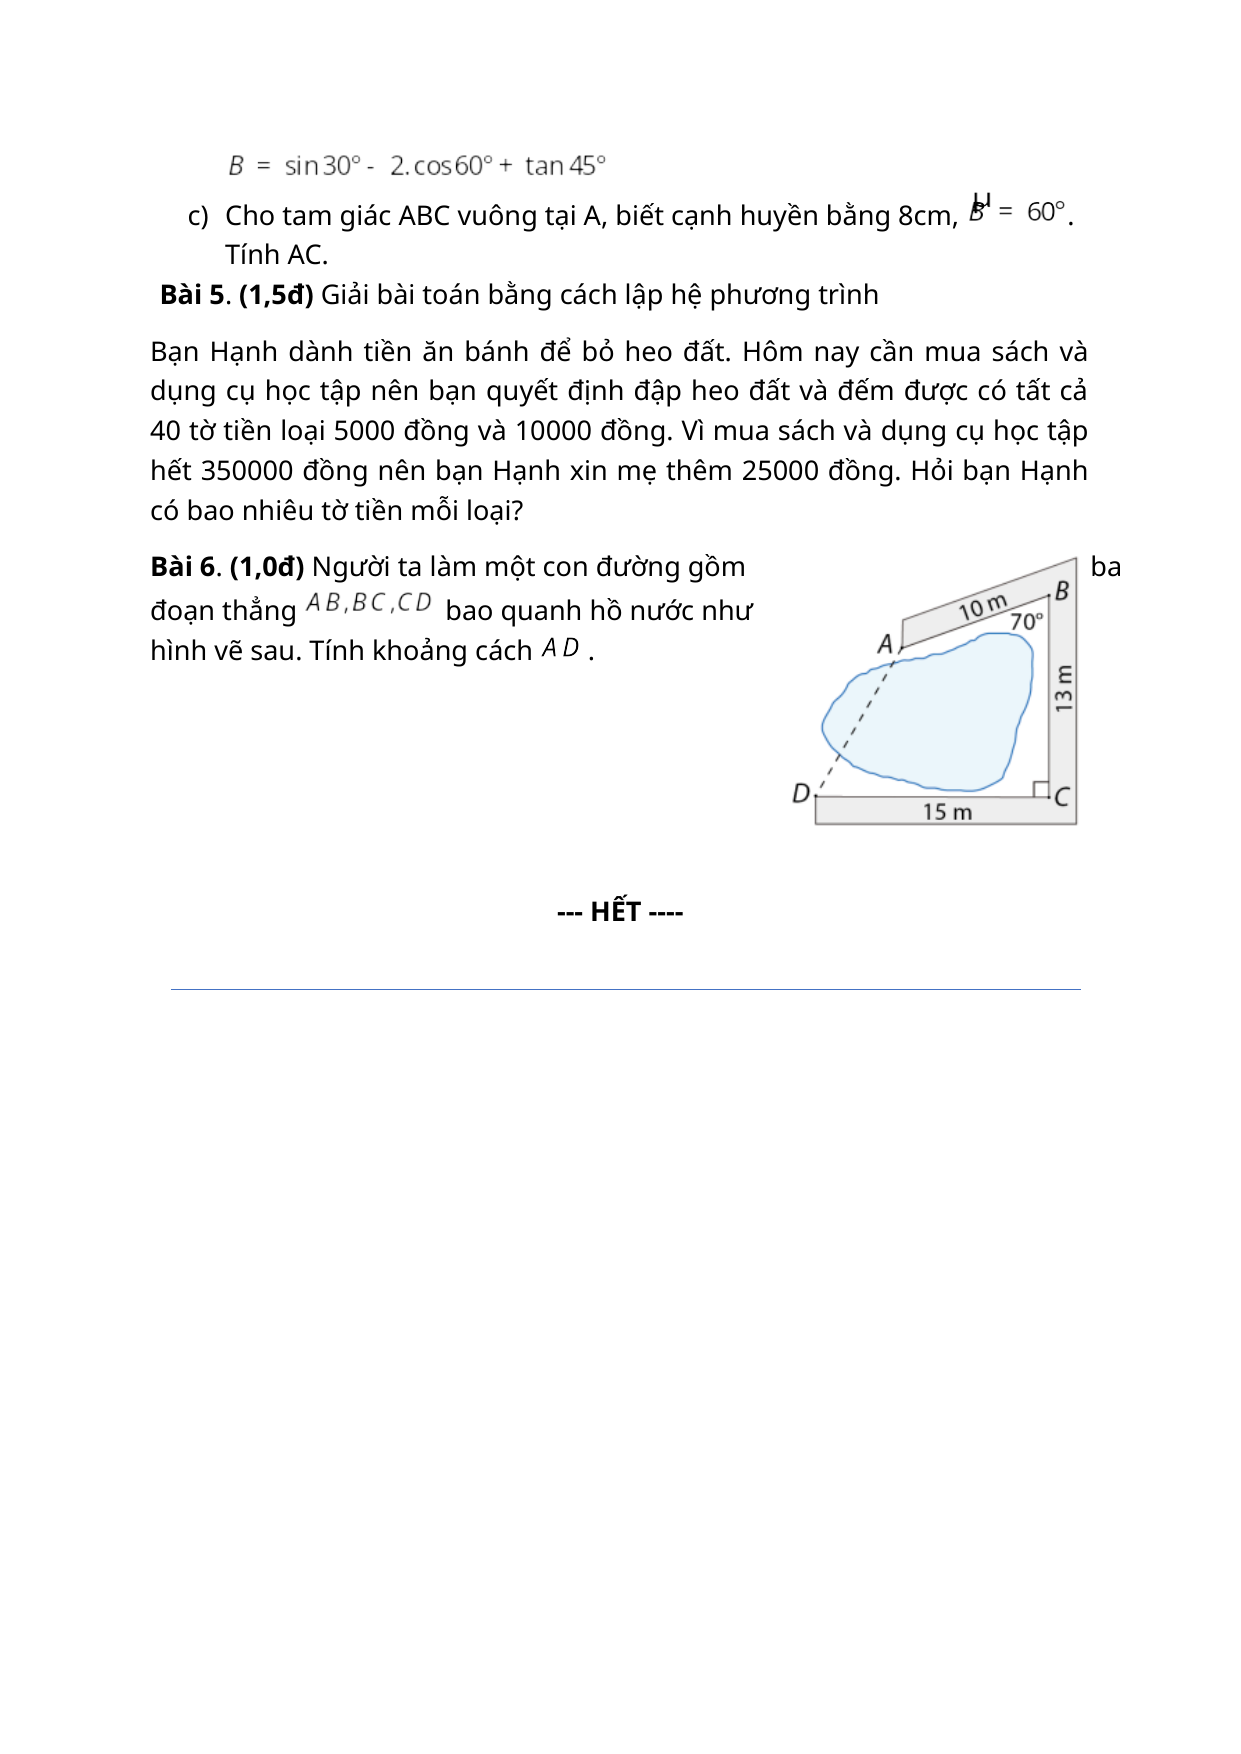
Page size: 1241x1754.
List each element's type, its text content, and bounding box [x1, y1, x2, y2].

text --- HẾT ---- [150, 892, 1090, 929]
picture [790, 547, 1091, 831]
text Bạn Hạnh dành tiền ăn bánh để bỏ heo đất. Hôm nay cần mua sách và dụng cụ học tập nên bạn quyết định đập heo đất và đếm được có tất cả 40 tờ tiền loại 5000 đồng và 10000 đồng. Vì mua sách và dụng cụ học tập hết 350000 đồng nên bạn Hạnh xin mẹ thêm 25000 đồng. Hỏi bạn Hạnh có bao nhiêu tờ tiền mỗi loại? [150, 332, 1090, 528]
list Cho tam giác ABC vuông tại A, biết cạnh huyền bằng 8cm, . Tính AC. [187, 183, 1090, 273]
list Bài 5. (1,5đ) Giải bài toán bằng cách lập hệ phương trình [159, 276, 1090, 312]
text Bài 6. (1,0đ) Người ta làm một con đường gồm ba đoạn thẳng bao quanh hồ nước như hình vẽ sau. Tính khoảng cách . [150, 548, 790, 668]
